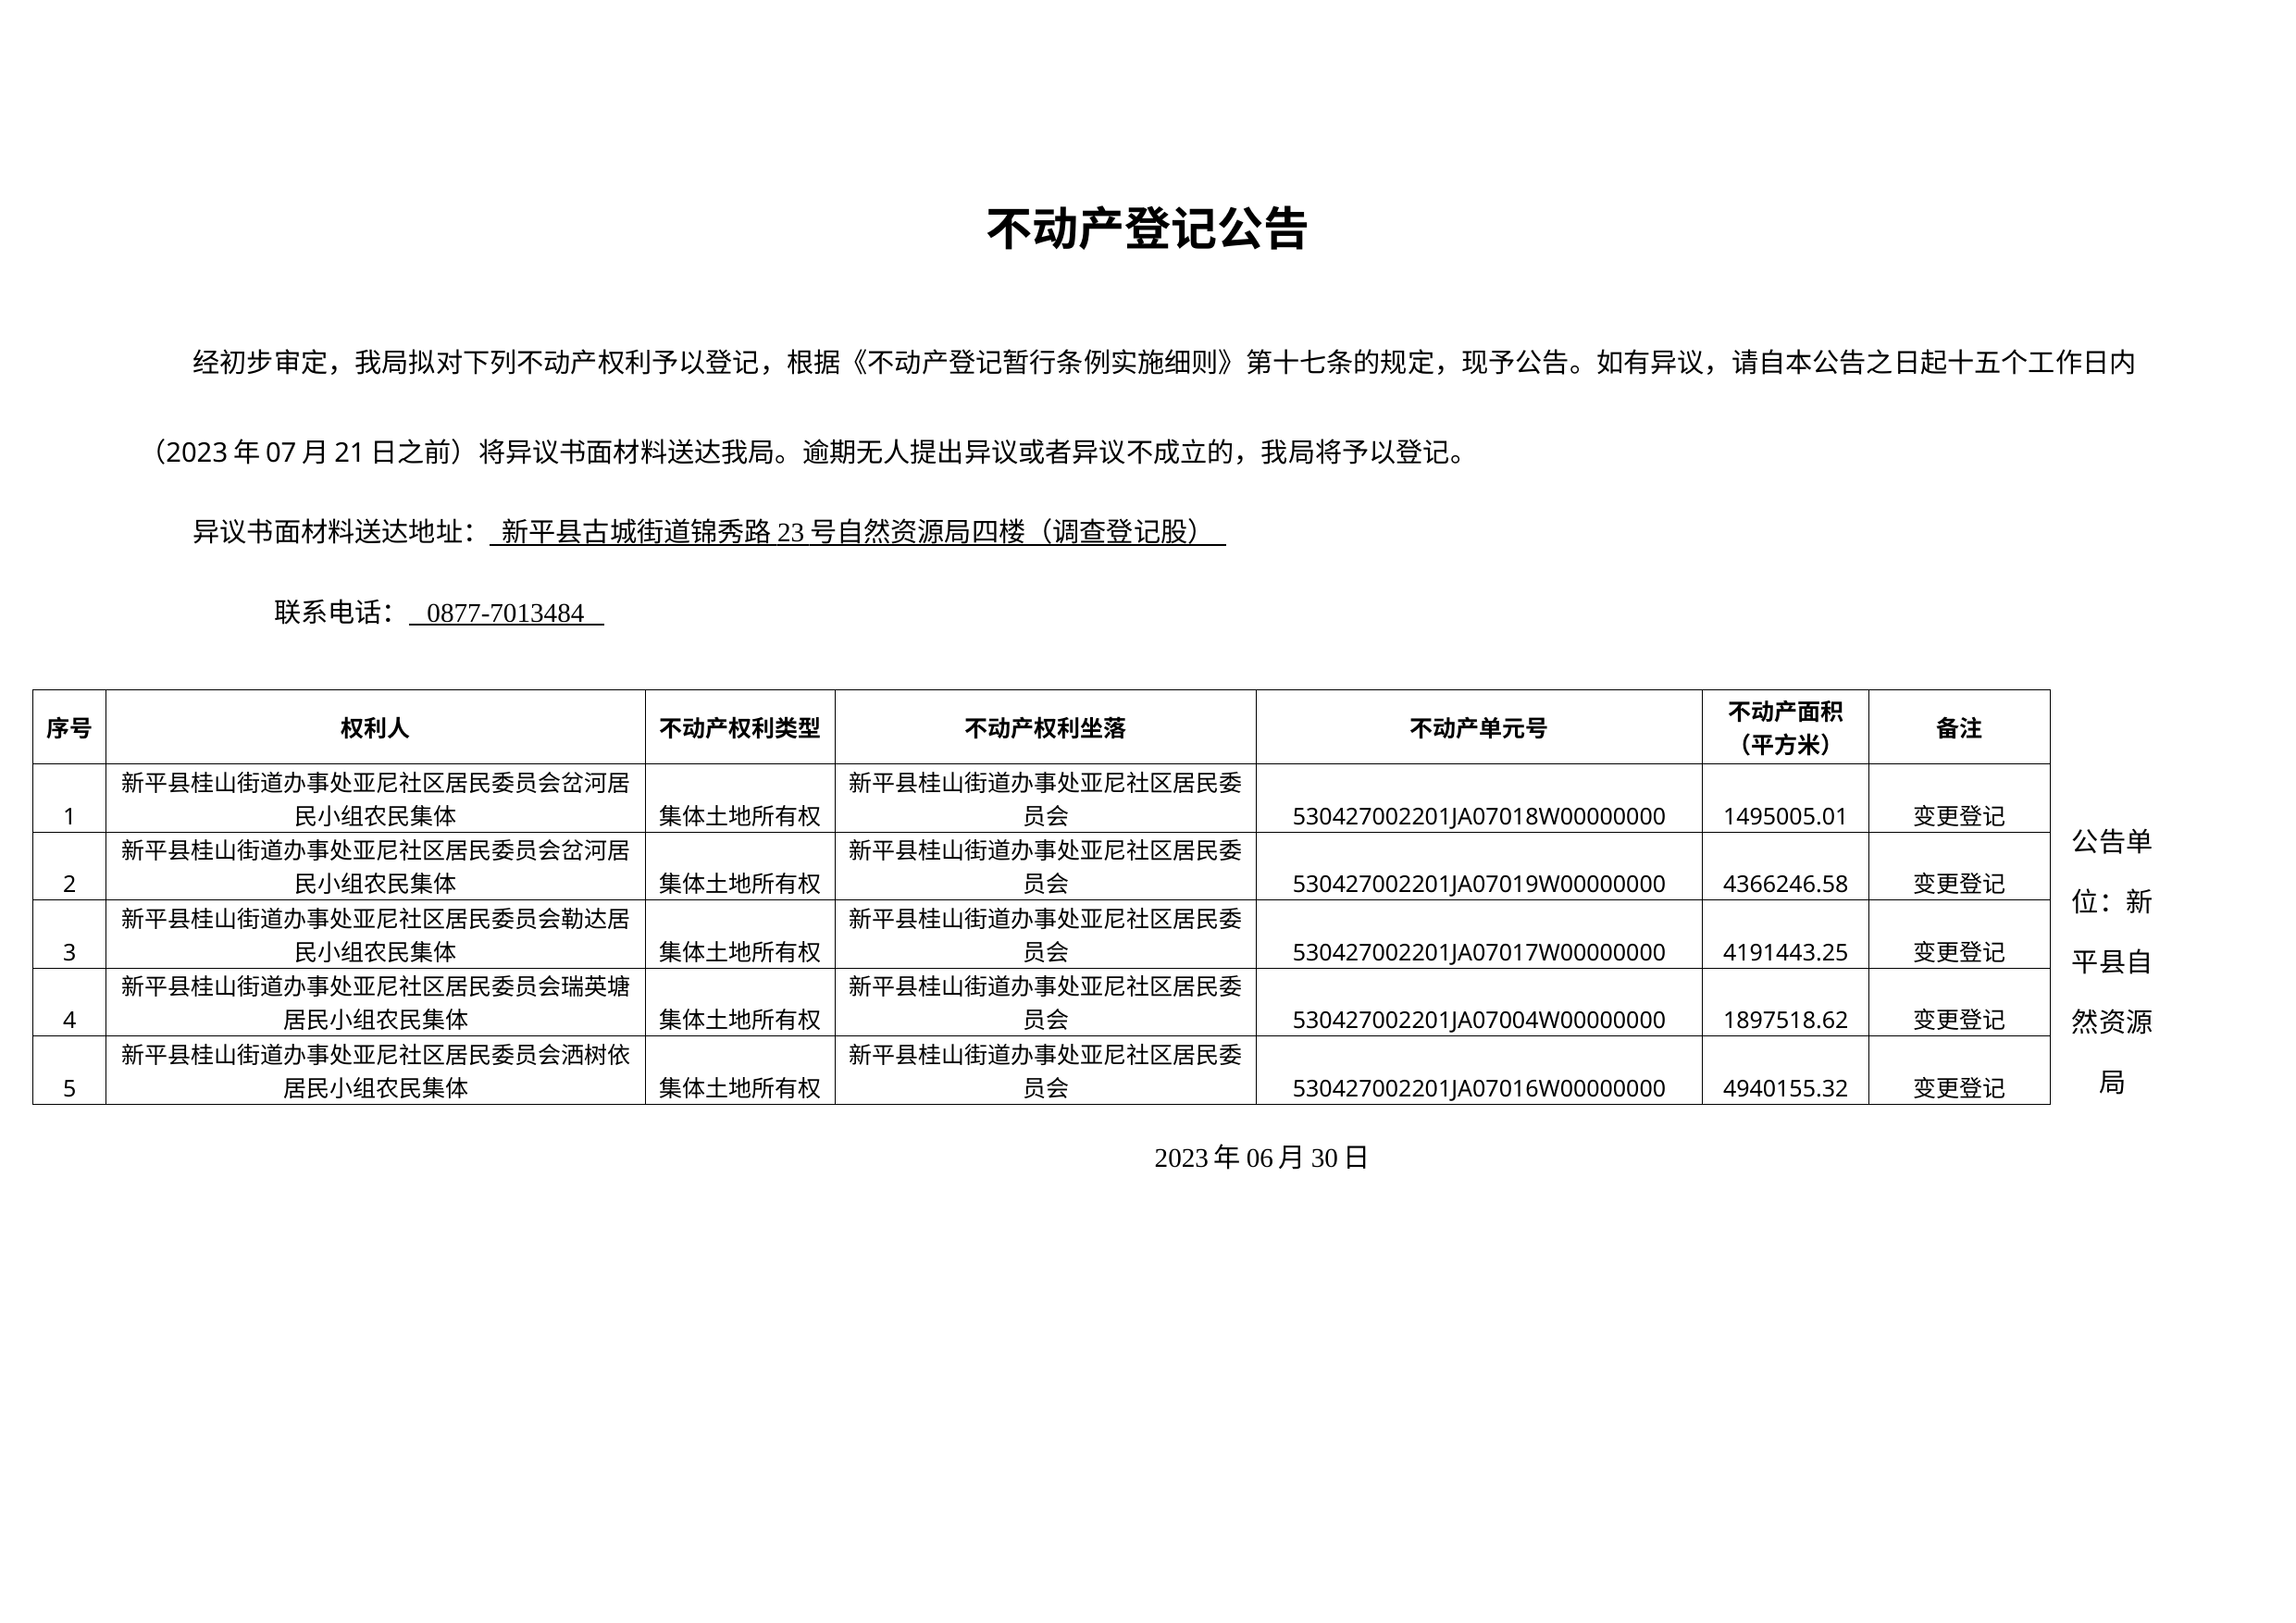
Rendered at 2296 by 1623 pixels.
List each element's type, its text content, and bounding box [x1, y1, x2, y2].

table_cell 变更登记 [1869, 1036, 2050, 1104]
table_cell 2 [33, 833, 105, 899]
table_cell 集体土地所有权 [646, 900, 835, 968]
table_cell 新平县桂山街道办事处亚尼社区居民委员会 [836, 764, 1256, 831]
table_cell 集体土地所有权 [646, 1036, 835, 1104]
table_cell 变更登记 [1869, 764, 2050, 831]
table_cell 新平县桂山街道办事处亚尼社区居民委员会 [836, 1036, 1256, 1104]
table_cell 新平县桂山街道办事处亚尼社区居民委员会 [836, 900, 1256, 968]
table_cell 新平县桂山街道办事处亚尼社区居民委员会勒达居民小组农民集体 [106, 900, 645, 968]
table_cell 新平县桂山街道办事处亚尼社区居民委员会 [836, 969, 1256, 1035]
table_cell 530427002201JA07016W00000000 [1257, 1036, 1702, 1104]
table_header 不动产单元号 [1257, 690, 1702, 763]
table_header 不动产面积（平方米） [1703, 690, 1868, 763]
table_cell 5 [33, 1036, 105, 1104]
table_cell 3 [33, 900, 105, 968]
table_header 序号 [33, 690, 105, 763]
table_cell 集体土地所有权 [646, 764, 835, 831]
table_cell 530427002201JA07019W00000000 [1257, 833, 1702, 899]
table_cell 新平县桂山街道办事处亚尼社区居民委员会岔河居民小组农民集体 [106, 833, 645, 899]
table_cell 1495005.01 [1703, 764, 1868, 831]
table_header 权利人 [106, 690, 645, 763]
table_header 不动产权利类型 [646, 690, 835, 763]
table_cell 4 [33, 969, 105, 1035]
table_cell 变更登记 [1869, 969, 2050, 1035]
table_cell 新平县桂山街道办事处亚尼社区居民委员会 [836, 833, 1256, 899]
table_cell 4940155.32 [1703, 1036, 1868, 1104]
table_cell 变更登记 [1869, 833, 2050, 899]
table_header 备注 [1869, 690, 2050, 763]
table_cell 4366246.58 [1703, 833, 1868, 899]
text 2023年06月30日 [139, 1126, 2156, 1186]
table_cell 集体土地所有权 [646, 833, 835, 899]
table_cell 1897518.62 [1703, 969, 1868, 1035]
table_cell 530427002201JA07017W00000000 [1257, 900, 1702, 968]
text 经初步审定，我局拟对下列不动产权利予以登记，根据《不动产登记暂行条例实施细则》第十七条的规定，现予公告。如有异议，请自本公告之日起十五个工作日内（2023年07月21日之前）将异议书面材料送达我局。逾期无人提出异议或者异议不成立的，我局将予以登记。 [139, 330, 2156, 480]
table_cell 4191443.25 [1703, 900, 1868, 968]
text 联系电话： 0877-7013484 [139, 580, 2156, 640]
text 异议书面材料送达地址： 新平县古城街道锦秀路23号自然资源局四楼（调查登记股） [139, 501, 2156, 561]
table_cell 530427002201JA07018W00000000 [1257, 764, 1702, 831]
table_cell 集体土地所有权 [646, 969, 835, 1035]
table_cell 530427002201JA07004W00000000 [1257, 969, 1702, 1035]
table_header 不动产权利坐落 [836, 690, 1256, 763]
table_cell 变更登记 [1869, 900, 2050, 968]
table_cell 1 [33, 764, 105, 831]
table_cell 新平县桂山街道办事处亚尼社区居民委员会瑞英塘居民小组农民集体 [106, 969, 645, 1035]
table_cell 新平县桂山街道办事处亚尼社区居民委员会岔河居民小组农民集体 [106, 764, 645, 831]
table_cell 新平县桂山街道办事处亚尼社区居民委员会洒树依居民小组农民集体 [106, 1036, 645, 1104]
text 不动产登记公告 [139, 180, 2156, 270]
text 公告单位：新平县自然资源局 [139, 720, 2156, 1110]
